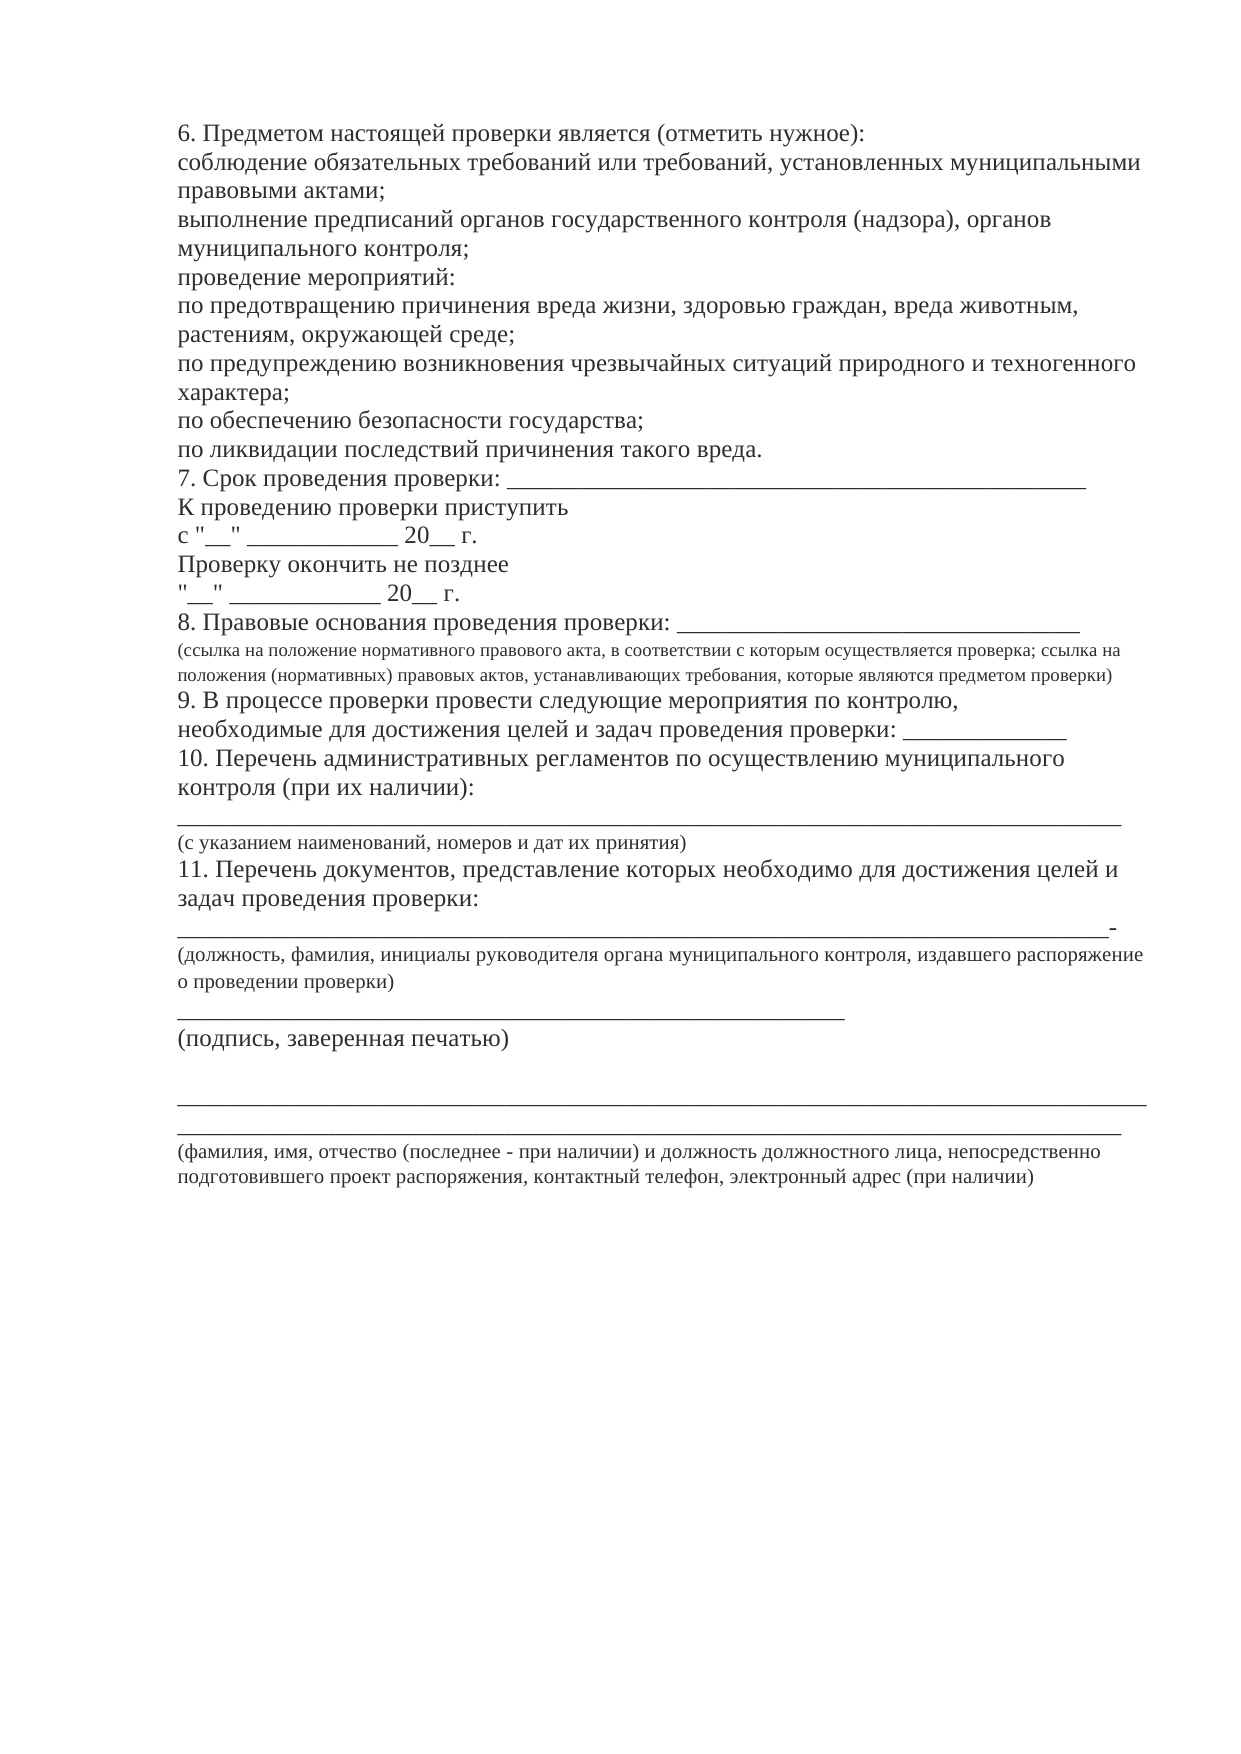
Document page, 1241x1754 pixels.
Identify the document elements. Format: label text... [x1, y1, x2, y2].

text (подпись, заверенная печатью) [177, 1023, 1152, 1052]
text _____________________________________________________________________________ ___________________________________________________________________________ (фамилия, имя, отчество (последнее - при наличии) и должность должностного лица, непосредственно подготовившего проект распоряжения, контактный телефон, электронный адрес (при наличии) [177, 1052, 1152, 1188]
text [177, 118, 1152, 1023]
